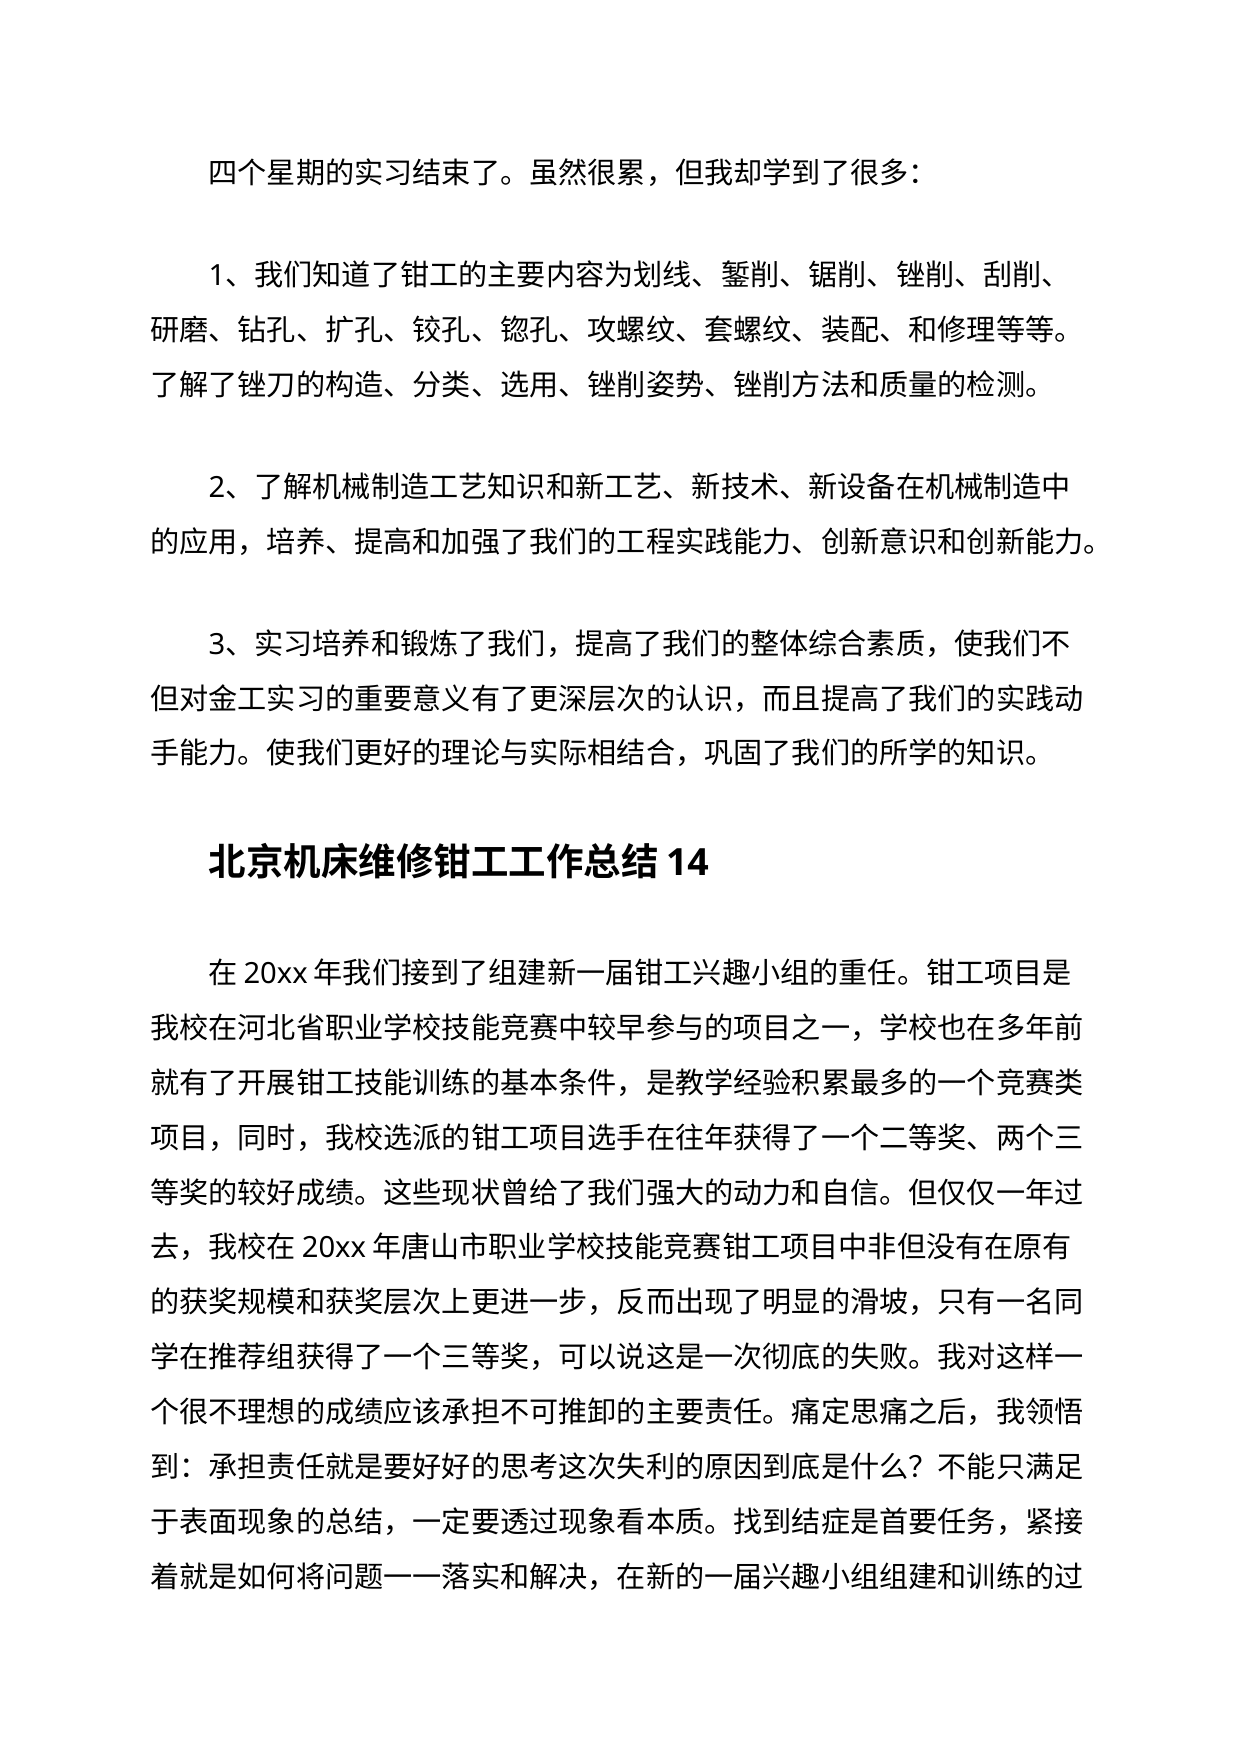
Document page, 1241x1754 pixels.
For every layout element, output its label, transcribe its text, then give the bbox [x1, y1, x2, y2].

text 1、我们知道了钳工的主要内容为划线、錾削、锯削、锉削、刮削、研磨、钻孔、扩孔、铰孔、锪孔、攻螺纹、套螺纹、装配、和修理等等。了解了锉刀的构造、分类、选用、锉削姿势、锉削方法和质量的检测。 [150, 252, 1090, 404]
text 北京机床维修钳工工作总结14 [150, 832, 1090, 886]
text 四个星期的实习结束了。虽然很累，但我却学到了很多： [150, 150, 1090, 192]
text 2、了解机械制造工艺知识和新工艺、新技术、新设备在机械制造中的应用，培养、提高和加强了我们的工程实践能力、创新意识和创新能力。 [150, 463, 1090, 561]
text 3、实习培养和锻炼了我们，提高了我们的整体综合素质，使我们不但对金工实习的重要意义有了更深层次的认识，而且提高了我们的实践动手能力。使我们更好的理论与实际相结合，巩固了我们的所学的知识。 [150, 620, 1090, 772]
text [150, 949, 1090, 1596]
